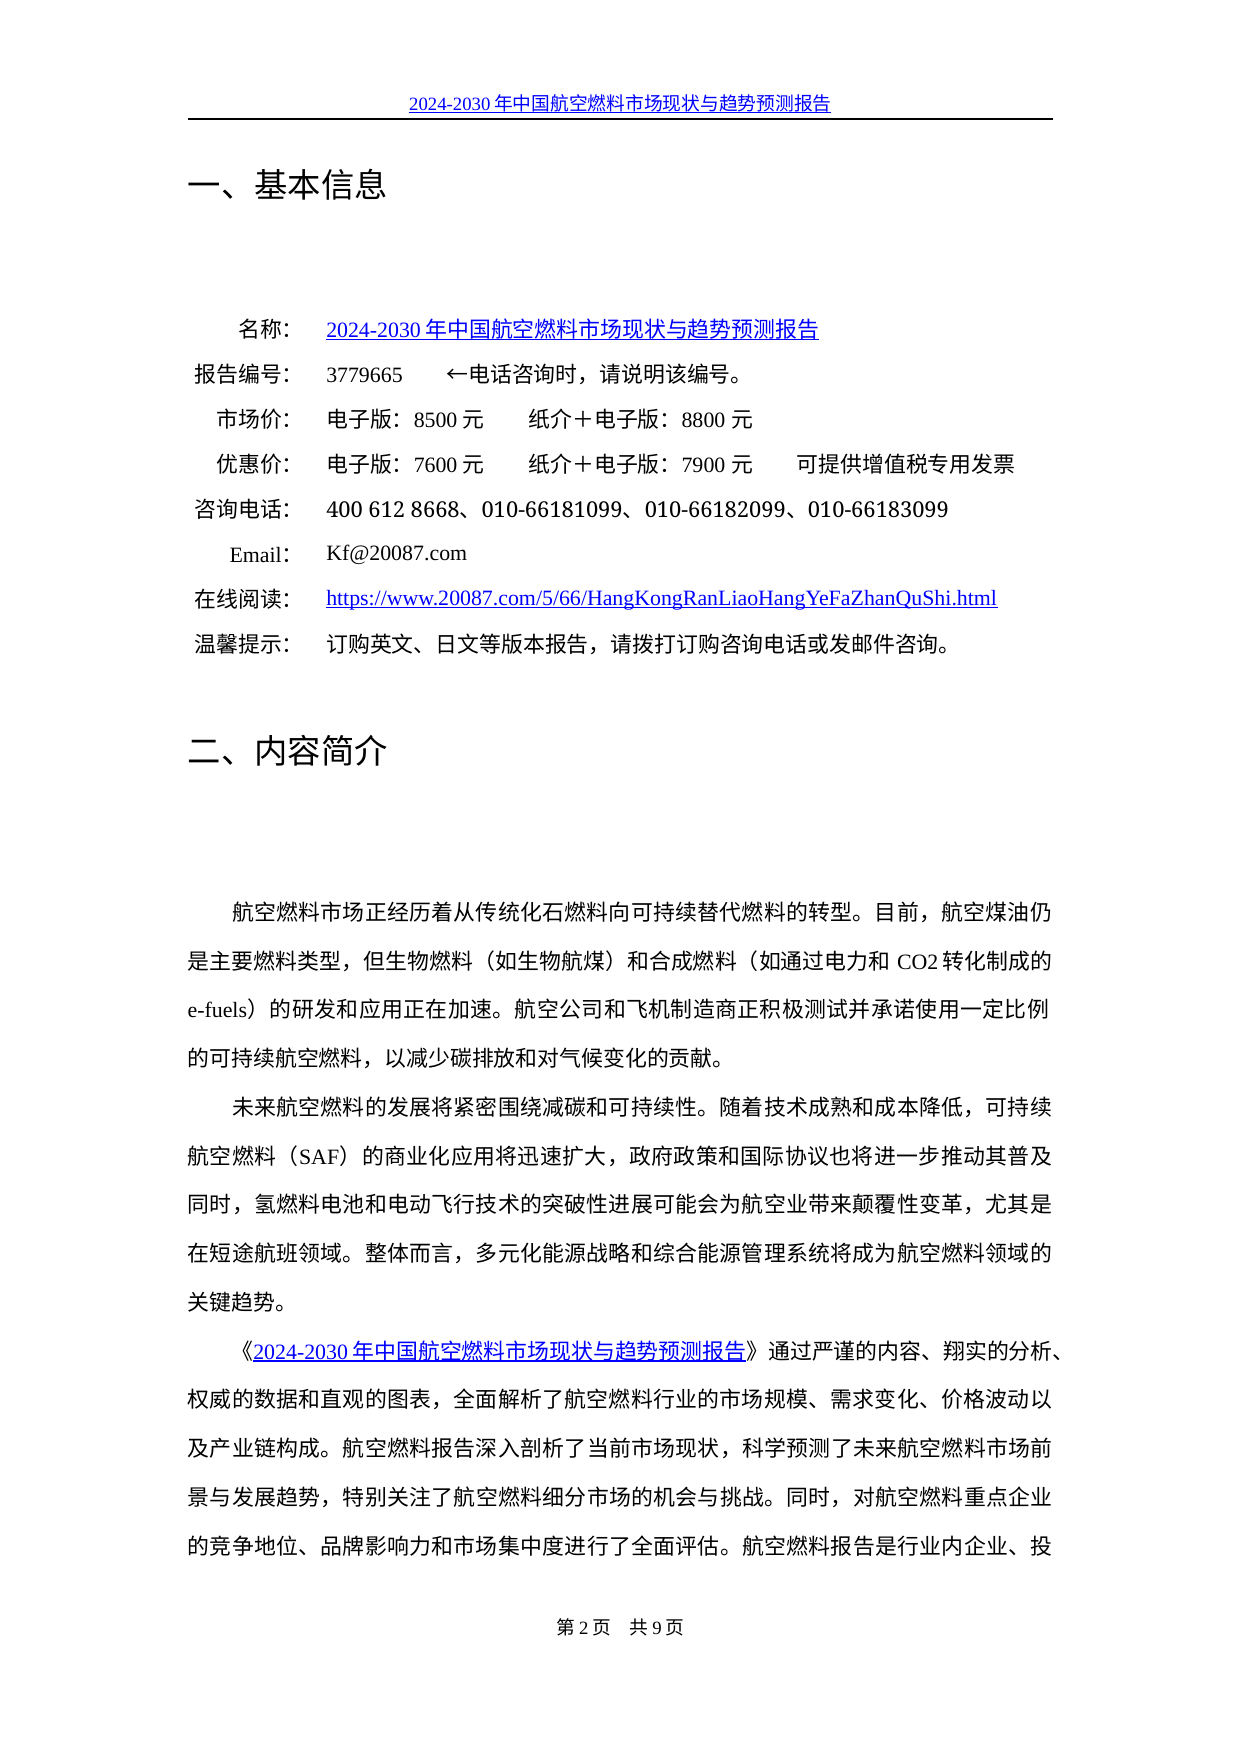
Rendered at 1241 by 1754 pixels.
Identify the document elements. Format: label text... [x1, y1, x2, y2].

table_cell Kf@20087.com [315, 537, 1073, 582]
table_cell 报告编号： [167, 357, 315, 402]
table_cell 温馨提示： [167, 627, 315, 672]
table_header 2024-2030年中国航空燃料市场现状与趋势预测报告 [315, 312, 1073, 357]
table_cell 在线阅读： [167, 582, 315, 627]
table_cell 优惠价： [167, 447, 315, 492]
table_header 名称： [167, 312, 315, 357]
title 二、内容简介 [187, 717, 1053, 782]
table_cell 市场价： [167, 402, 315, 447]
table_cell 咨询电话： [167, 492, 315, 537]
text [187, 894, 1053, 1561]
table_cell 订购英文、日文等版本报告，请拨打订购咨询电话或发邮件咨询。 [315, 627, 1073, 672]
table_cell 400 612 8668、010-66181099、010-66182099、010-66183099 [315, 492, 1073, 537]
title 一、基本信息 [187, 150, 1053, 215]
table_cell Email： [167, 537, 315, 582]
table_cell 电子版：8500 元 纸介＋电子版：8800 元 [315, 402, 1073, 447]
table_cell [315, 582, 1073, 627]
table_cell 电子版：7600 元 纸介＋电子版：7900 元 可提供增值税专用发票 [315, 447, 1073, 492]
table_cell 3779665 ←电话咨询时，请说明该编号。 [315, 357, 1073, 402]
